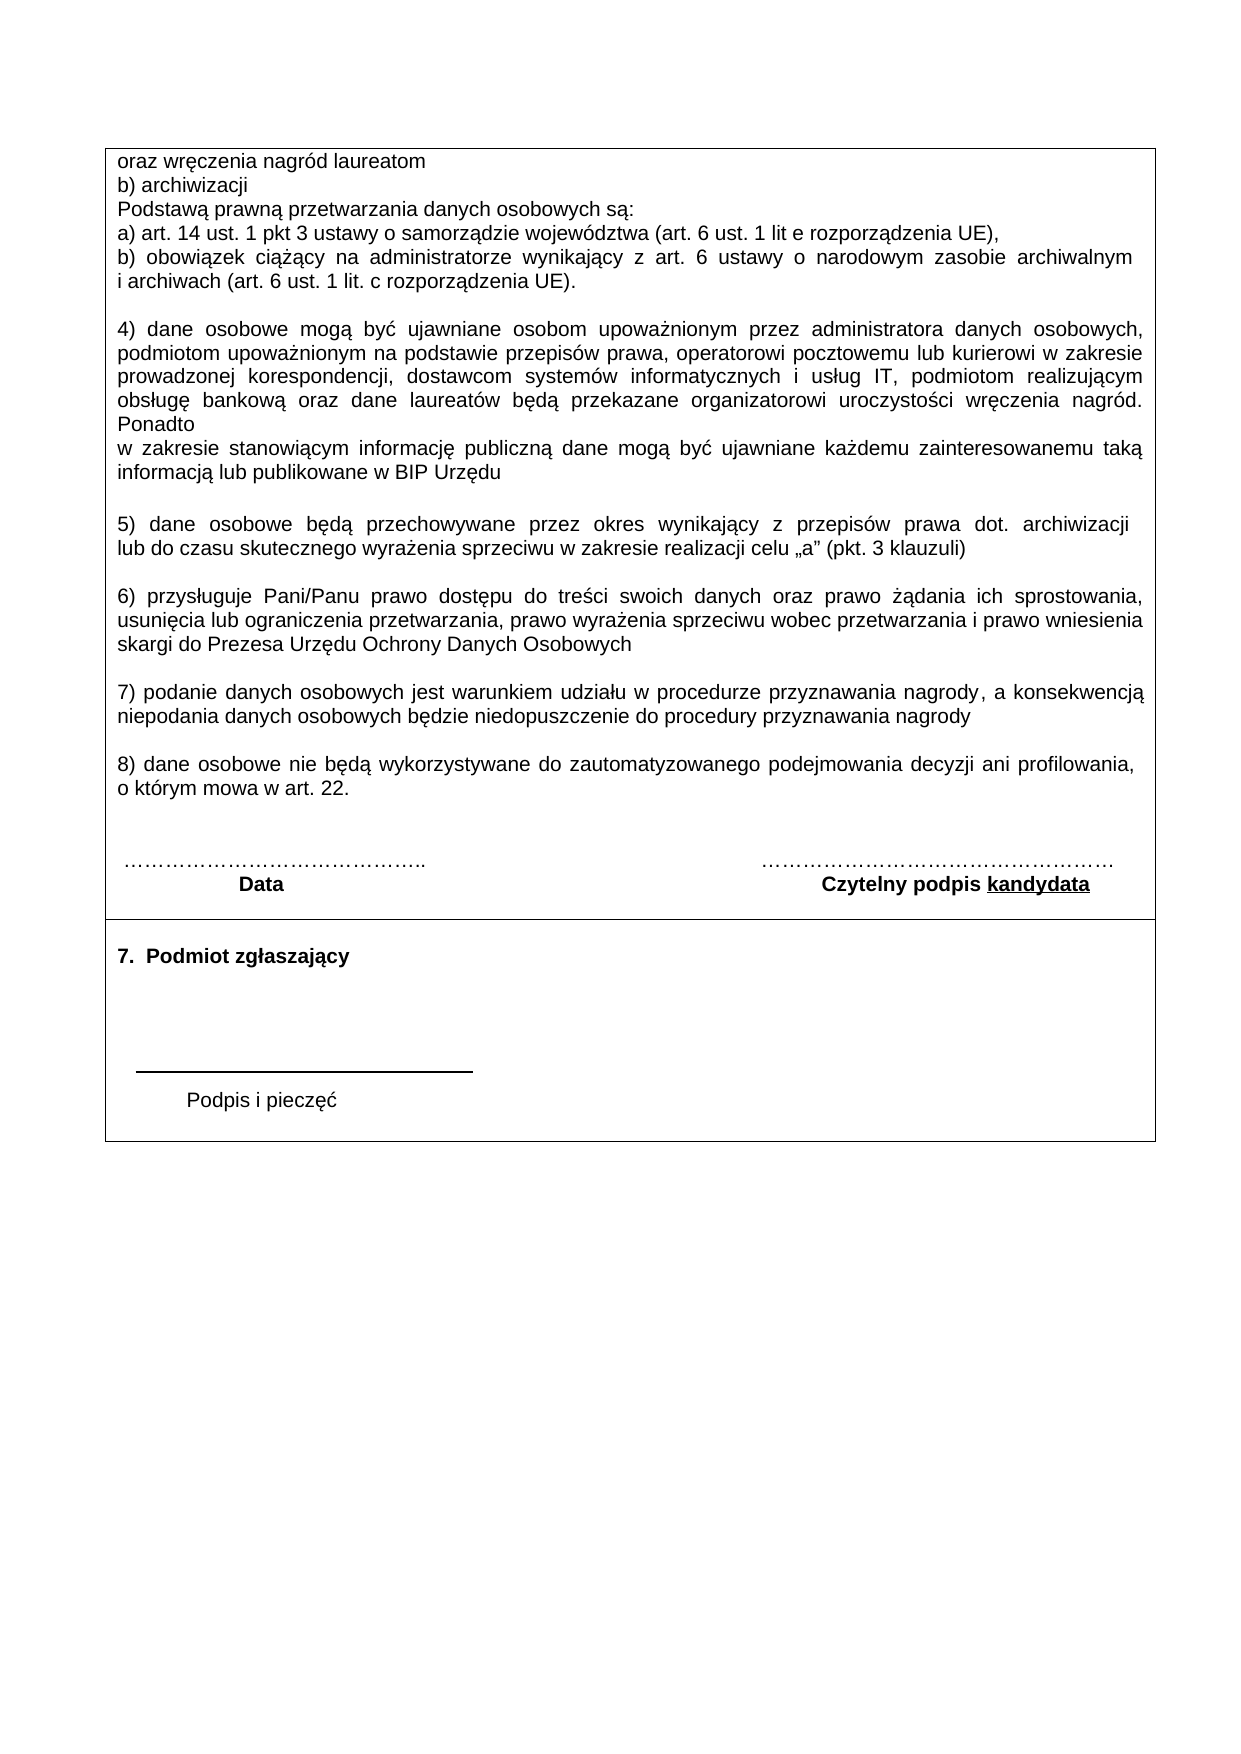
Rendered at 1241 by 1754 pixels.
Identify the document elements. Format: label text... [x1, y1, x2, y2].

table_cell 7. Podmiot zgłaszający Podpis i pieczęć [106, 920, 1155, 1141]
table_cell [106, 149, 1155, 919]
